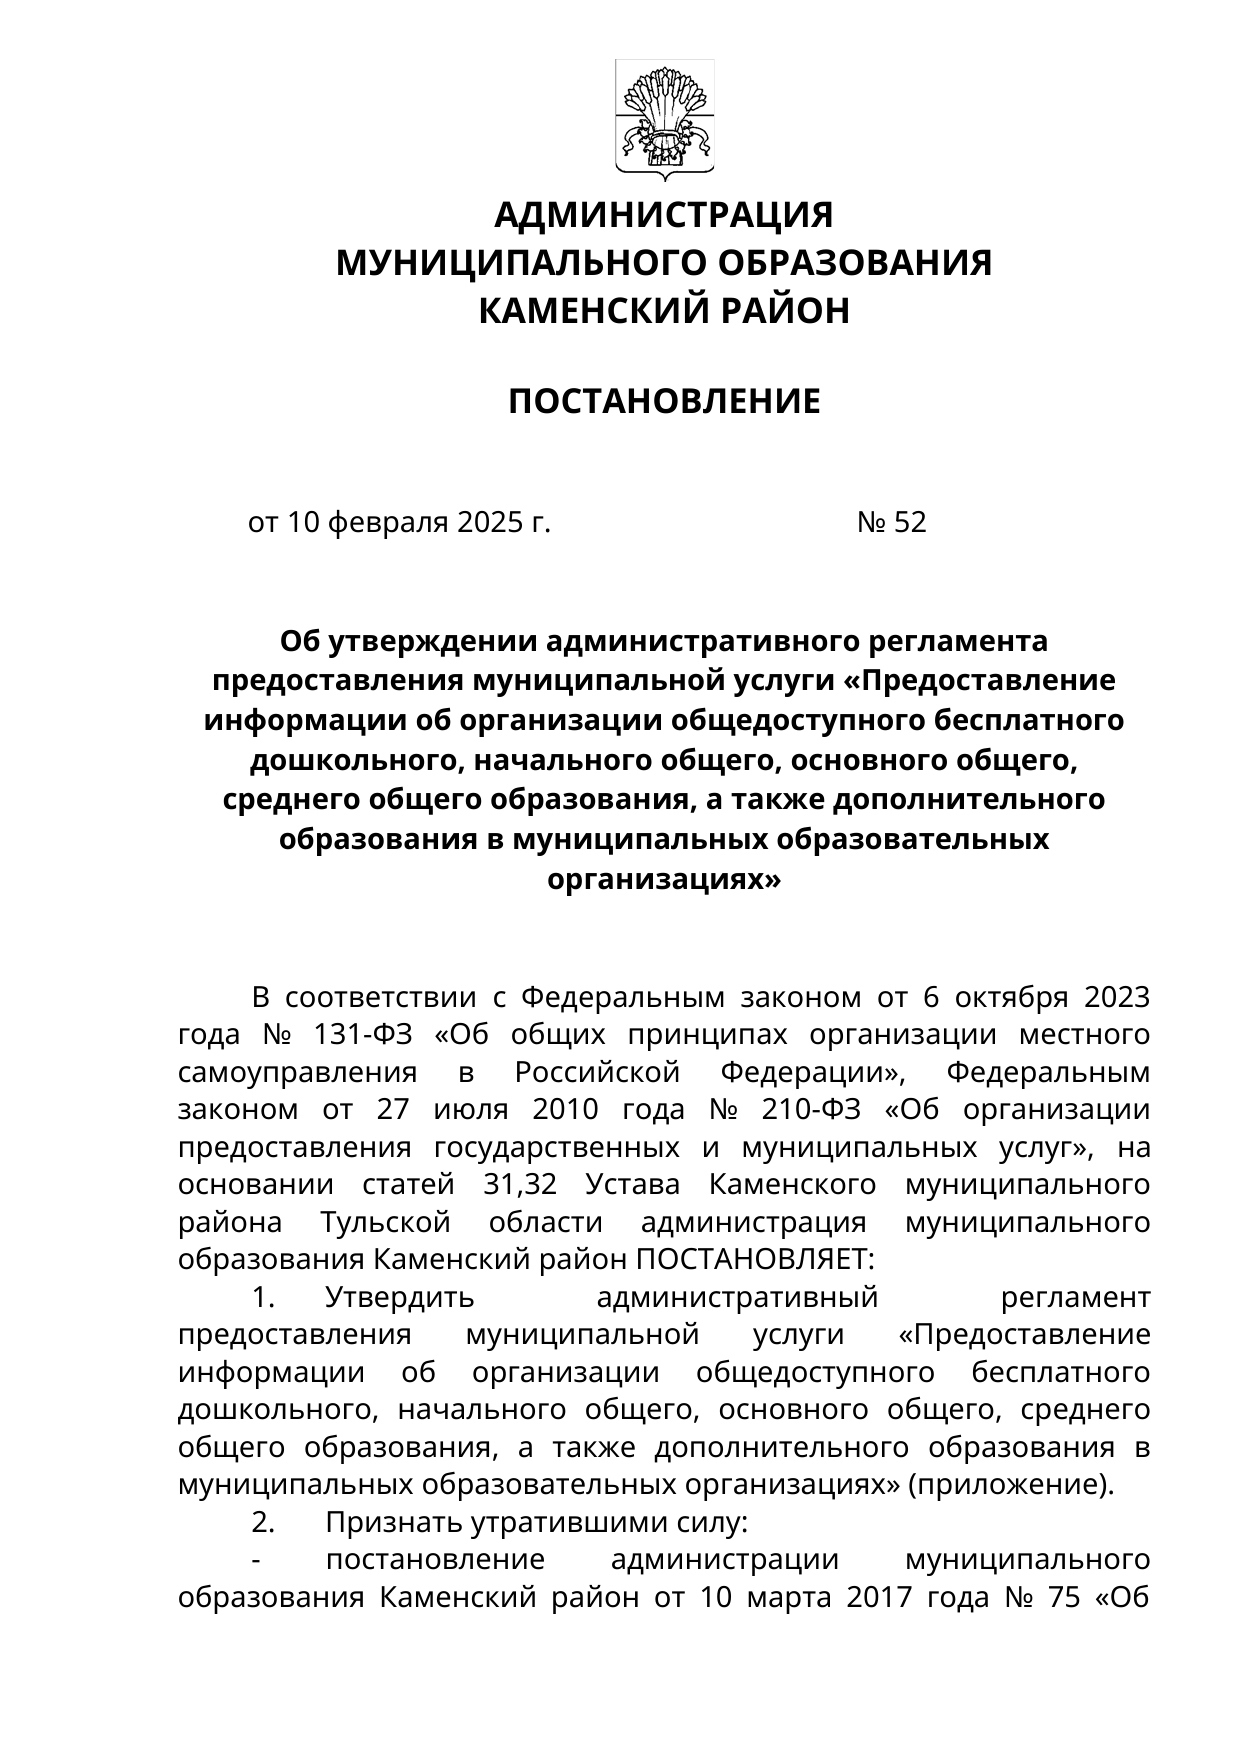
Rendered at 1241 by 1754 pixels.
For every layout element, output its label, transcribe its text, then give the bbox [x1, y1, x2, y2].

list Утвердить административный регламент предоставления муниципальной услуги «Предоставление информации об организации общедоступного бесплатного дошкольного, начального общего, основного общего, среднего общего образования, а также дополнительного образования в муниципальных образовательных организациях» (приложение). [177, 1277, 1152, 1502]
table_header от 10 февраля 2025 г. [236, 501, 845, 541]
text ПОСТАНОВЛЕНИЕ [177, 397, 1152, 417]
text Об утверждении административного регламента предоставления муниципальной услуги «Предоставление информации об организации общедоступного бесплатного дошкольного, начального общего, основного общего, среднего общего образования, а также дополнительного образования в муниципальных образовательных организациях» [177, 620, 1152, 898]
text КАМЕНСКИЙ РАЙОН [177, 286, 1152, 334]
text АДМИНИСТРАЦИЯ [177, 189, 1152, 238]
table_header № 52 [845, 501, 1096, 541]
text МУНИЦИПАЛЬНОГО ОБРАЗОВАНИЯ [177, 238, 1152, 286]
list Признать утратившими силу: [177, 1502, 1152, 1539]
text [177, 1539, 1152, 1614]
text В соответствии с Федеральным законом от 6 октября 2023 года № 131-ФЗ «Об общих принципах организации местного самоуправления в Российской Федерации», Федеральным законом от 27 июля 2010 года № 210-ФЗ «Об организации предоставления государственных и муниципальных услуг», на основании статей 31,32 Устава Каменского муниципального района Тульской области администрация муниципального образования Каменский район ПОСТАНОВЛЯЕТ: [177, 977, 1152, 1277]
picture [615, 59, 715, 182]
